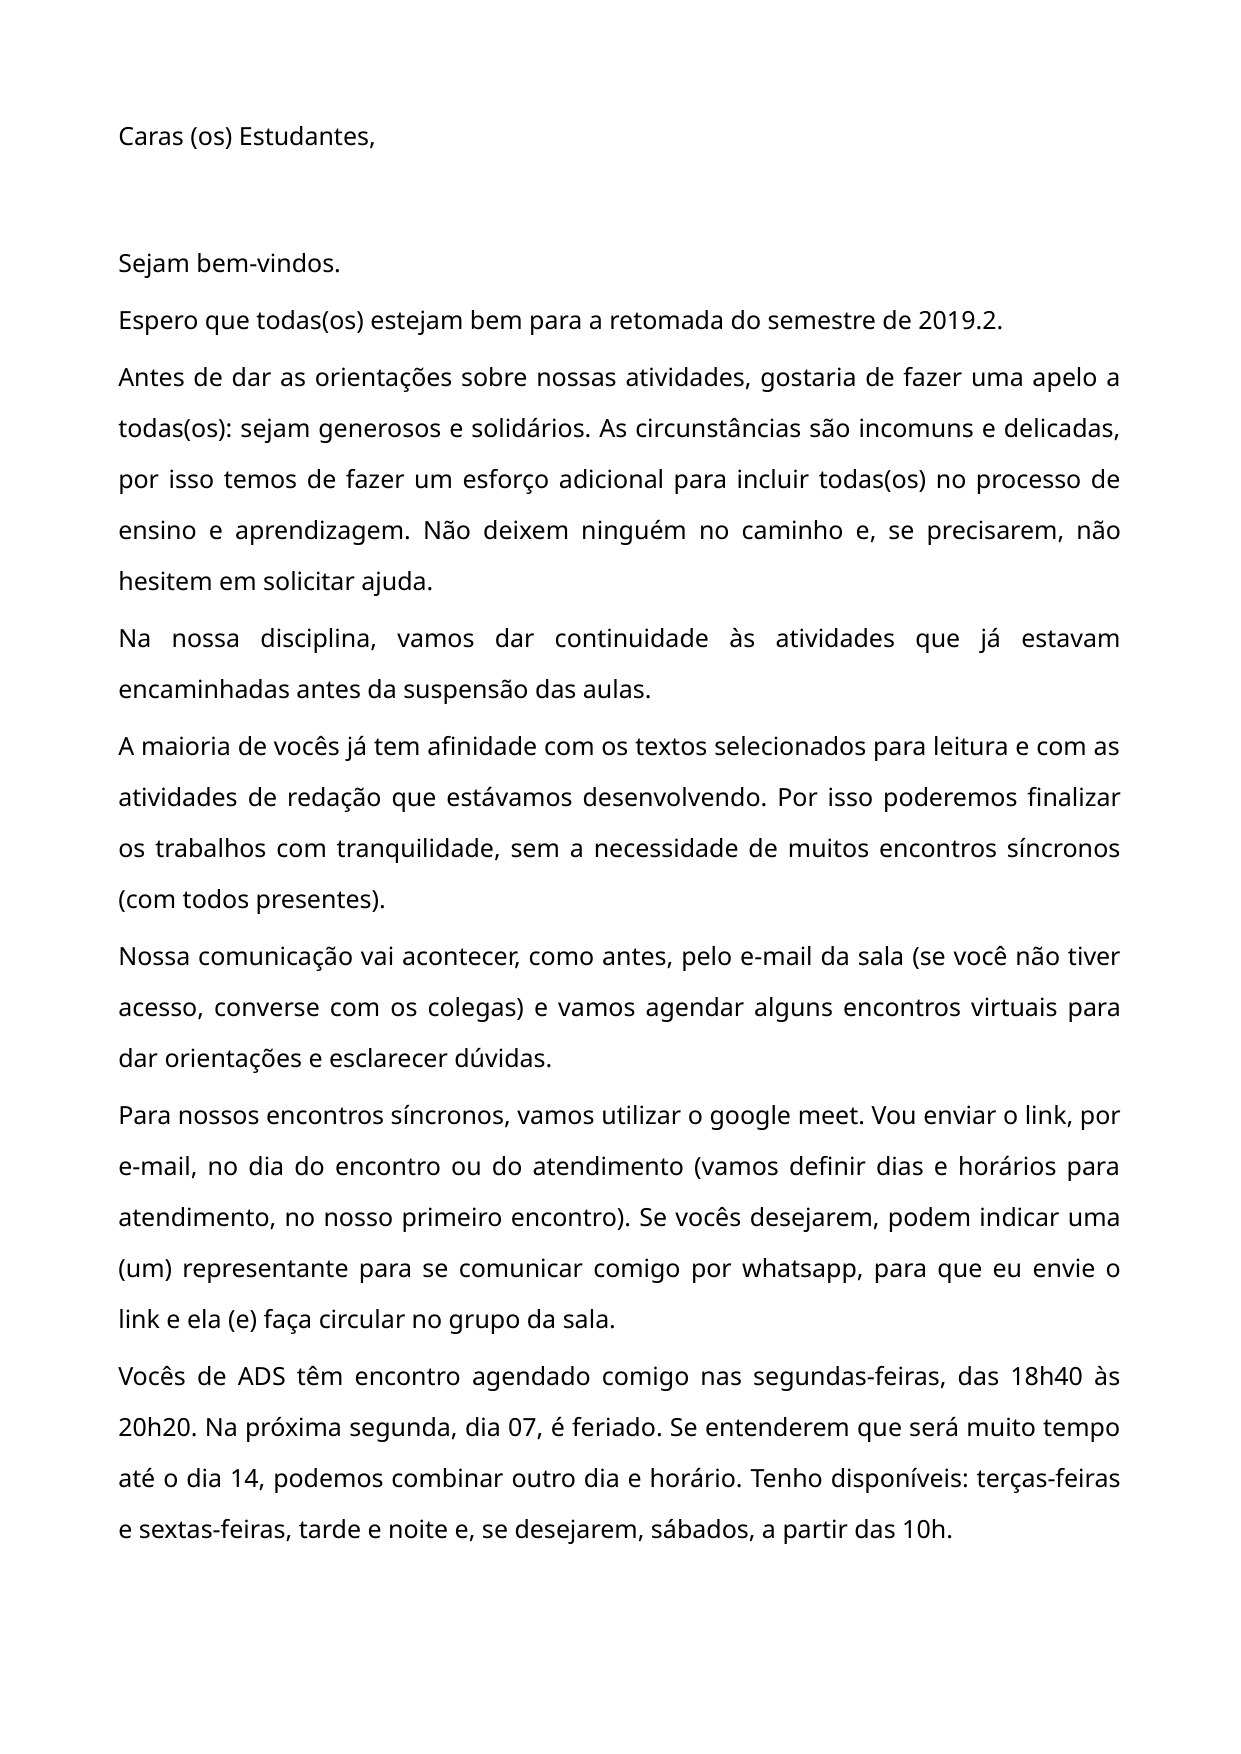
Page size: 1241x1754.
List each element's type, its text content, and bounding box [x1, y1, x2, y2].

text Na nossa disciplina, vamos dar continuidade às atividades que já estavam encaminhadas antes da suspensão das aulas. [118, 621, 1122, 706]
text Caras (os) Estudantes, [118, 118, 1122, 152]
text A maioria de vocês já tem afinidade com os textos selecionados para leitura e com as atividades de redação que estávamos desenvolvendo. Por isso poderemos finalizar os trabalhos com tranquilidade, sem a necessidade de muitos encontros síncronos (com todos presentes). [118, 728, 1122, 916]
text Vocês de ADS têm encontro agendado comigo nas segundas-feiras, das 18h40 às 20h20. Na próxima segunda, dia 07, é feriado. Se entenderem que será muito tempo até o dia 14, podemos combinar outro dia e horário. Tenho disponíveis: terças-feiras e sextas-feiras, tarde e noite e, se desejarem, sábados, a partir das 10h. [118, 1359, 1122, 1546]
text Sejam bem-vindos. [118, 245, 1122, 279]
text Espero que todas(os) estejam bem para a retomada do semestre de 2019.2. [118, 302, 1122, 336]
text Para nossos encontros síncronos, vamos utilizar o google meet. Vou enviar o link, por e-mail, no dia do encontro ou do atendimento (vamos definir dias e horários para atendimento, no nosso primeiro encontro). Se vocês desejarem, podem indicar uma (um) representante para se comunicar comigo por whatsapp, para que eu envie o link e ela (e) faça circular no grupo da sala. [118, 1098, 1122, 1336]
text Nossa comunicação vai acontecer, como antes, pelo e-mail da sala (se você não tiver acesso, converse com os colegas) e vamos agendar alguns encontros virtuais para dar orientações e esclarecer dúvidas. [118, 939, 1122, 1075]
text Antes de dar as orientações sobre nossas atividades, gostaria de fazer uma apelo a todas(os): sejam generosos e solidários. As circunstâncias são incomuns e delicadas, por isso temos de fazer um esforço adicional para incluir todas(os) no processo de ensino e aprendizagem. Não deixem ninguém no caminho e, se precisarem, não hesitem em solicitar ajuda. [118, 359, 1122, 598]
